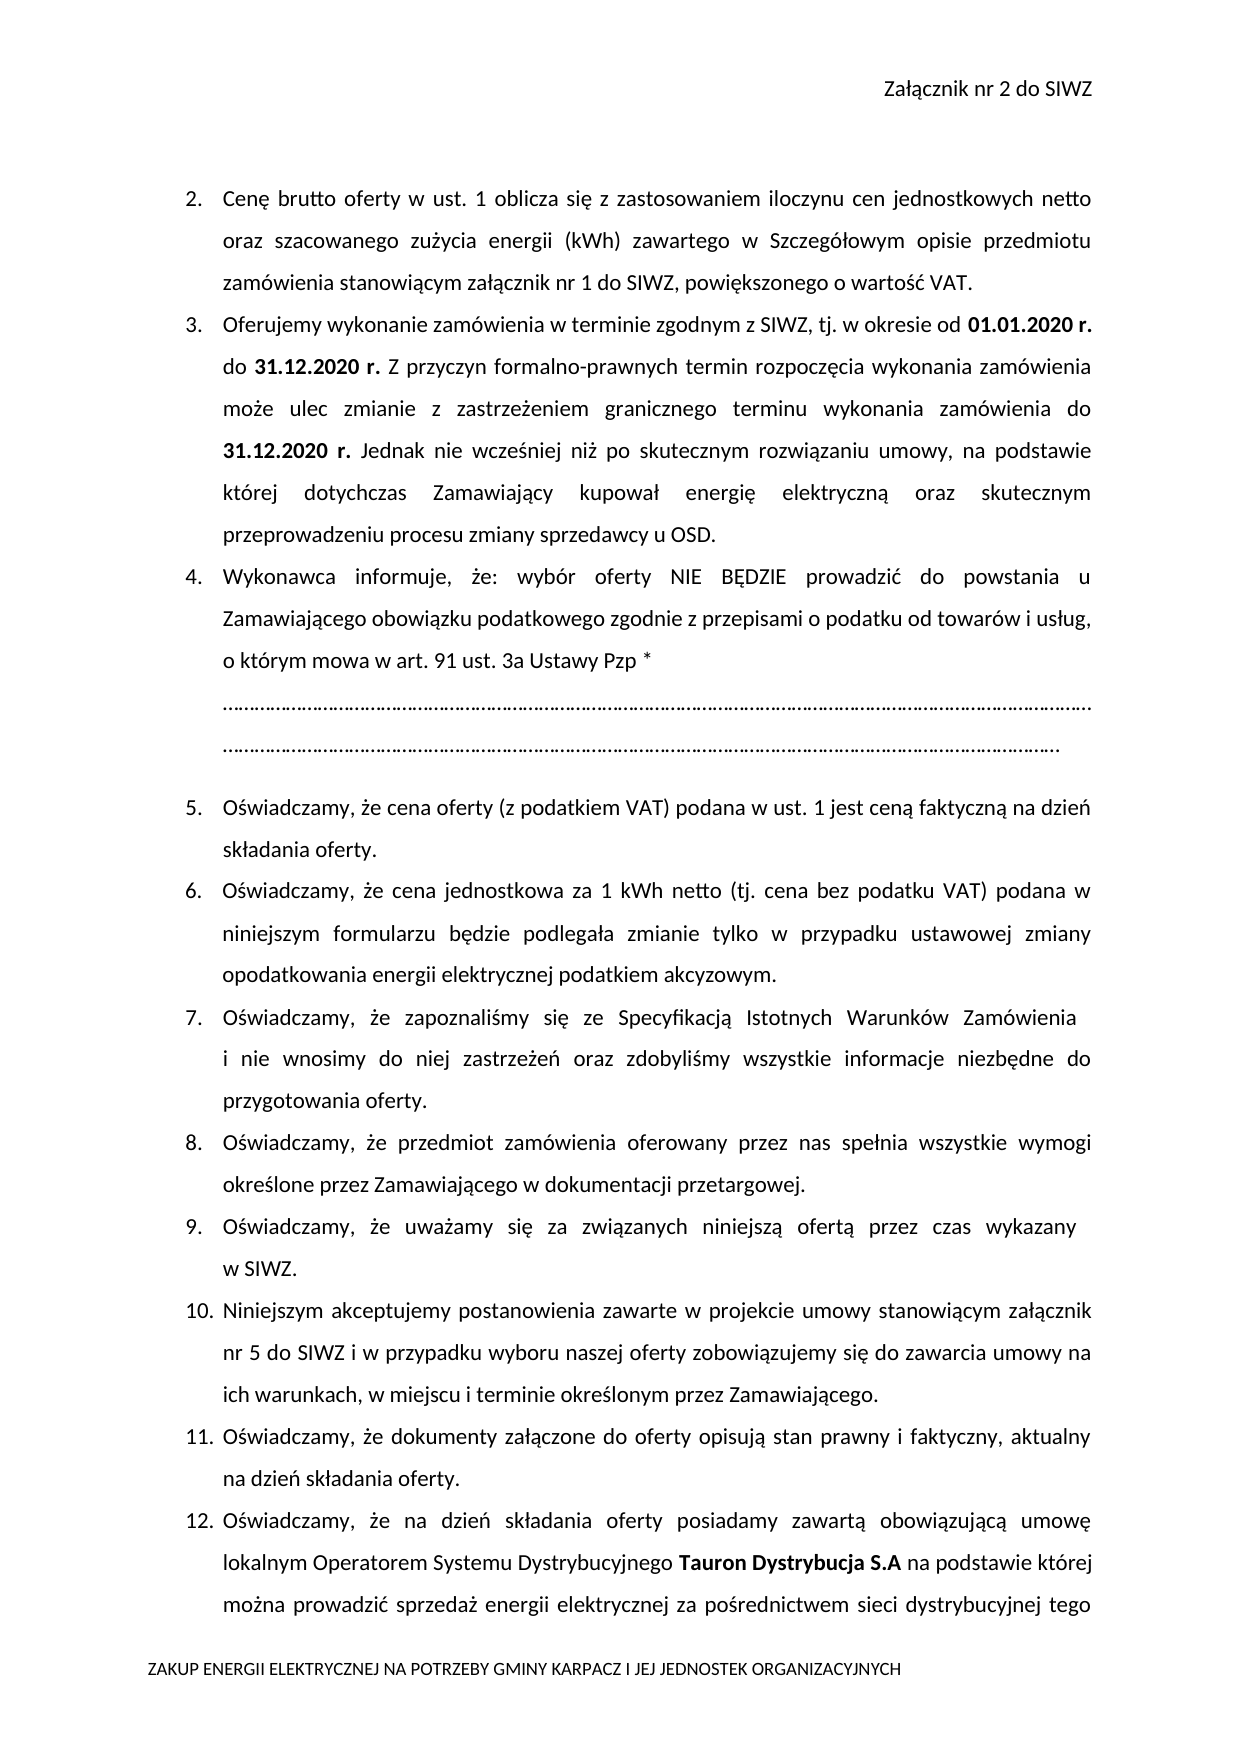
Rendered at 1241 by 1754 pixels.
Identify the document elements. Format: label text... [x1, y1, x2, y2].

list Oświadczamy, że zapoznaliśmy się ze Specyfikacją Istotnych Warunków Zamówienia i nie wnosimy do niej zastrzeżeń oraz zdobyliśmy wszystkie informacje niezbędne do przygotowania oferty. [185, 1003, 1093, 1114]
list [185, 1506, 1093, 1618]
list Oświadczamy, że dokumenty załączone do oferty opisują stan prawny i faktyczny, aktualny na dzień składania oferty. [185, 1422, 1093, 1492]
list ……………………………………………………………………………………………………………………………………………………………………………………………………………………………………………………………………………………………… [223, 688, 1093, 758]
list Oświadczamy, że przedmiot zamówienia oferowany przez nas spełnia wszystkie wymogi określone przez Zamawiającego w dokumentacji przetargowej. [185, 1128, 1093, 1198]
list Oferujemy wykonanie zamówienia w terminie zgodnym z SIWZ, tj. w okresie od 01.01.2020 r. do 31.12.2020 r. Z przyczyn formalno-prawnych termin rozpoczęcia wykonania zamówienia może ulec zmianie z zastrzeżeniem granicznego terminu wykonania zamówienia do 31.12.2020 r. Jednak nie wcześniej niż po skutecznym rozwiązaniu umowy, na podstawie której dotychczas Zamawiający kupował energię elektryczną oraz skutecznym przeprowadzeniu procesu zmiany sprzedawcy u OSD. [185, 310, 1093, 548]
list Wykonawca informuje, że: wybór oferty NIE BĘDZIE prowadzić do powstania u Zamawiającego obowiązku podatkowego zgodnie z przepisami o podatku od towarów i usług, o którym mowa w art. 91 ust. 3a Ustawy Pzp * [185, 562, 1093, 674]
list Oświadczamy, że cena oferty (z podatkiem VAT) podana w ust. 1 jest ceną faktyczną na dzień składania oferty. [185, 793, 1093, 863]
list Niniejszym akceptujemy postanowienia zawarte w projekcie umowy stanowiącym załącznik nr 5 do SIWZ i w przypadku wyboru naszej oferty zobowiązujemy się do zawarcia umowy na ich warunkach, w miejscu i terminie określonym przez Zamawiającego. [185, 1296, 1093, 1408]
list Oświadczamy, że uważamy się za związanych niniejszą ofertą przez czas wykazany w SIWZ. [185, 1212, 1093, 1282]
list Cenę brutto oferty w ust. 1 oblicza się z zastosowaniem iloczynu cen jednostkowych netto oraz szacowanego zużycia energii (kWh) zawartego w Szczegółowym opisie przedmiotu zamówienia stanowiącym załącznik nr 1 do SIWZ, powiększonego o wartość VAT. [185, 184, 1093, 296]
list Oświadczamy, że cena jednostkowa za 1 kWh netto (tj. cena bez podatku VAT) podana w niniejszym formularzu będzie podlegała zmianie tylko w przypadku ustawowej zmiany opodatkowania energii elektrycznej podatkiem akcyzowym. [185, 877, 1093, 989]
